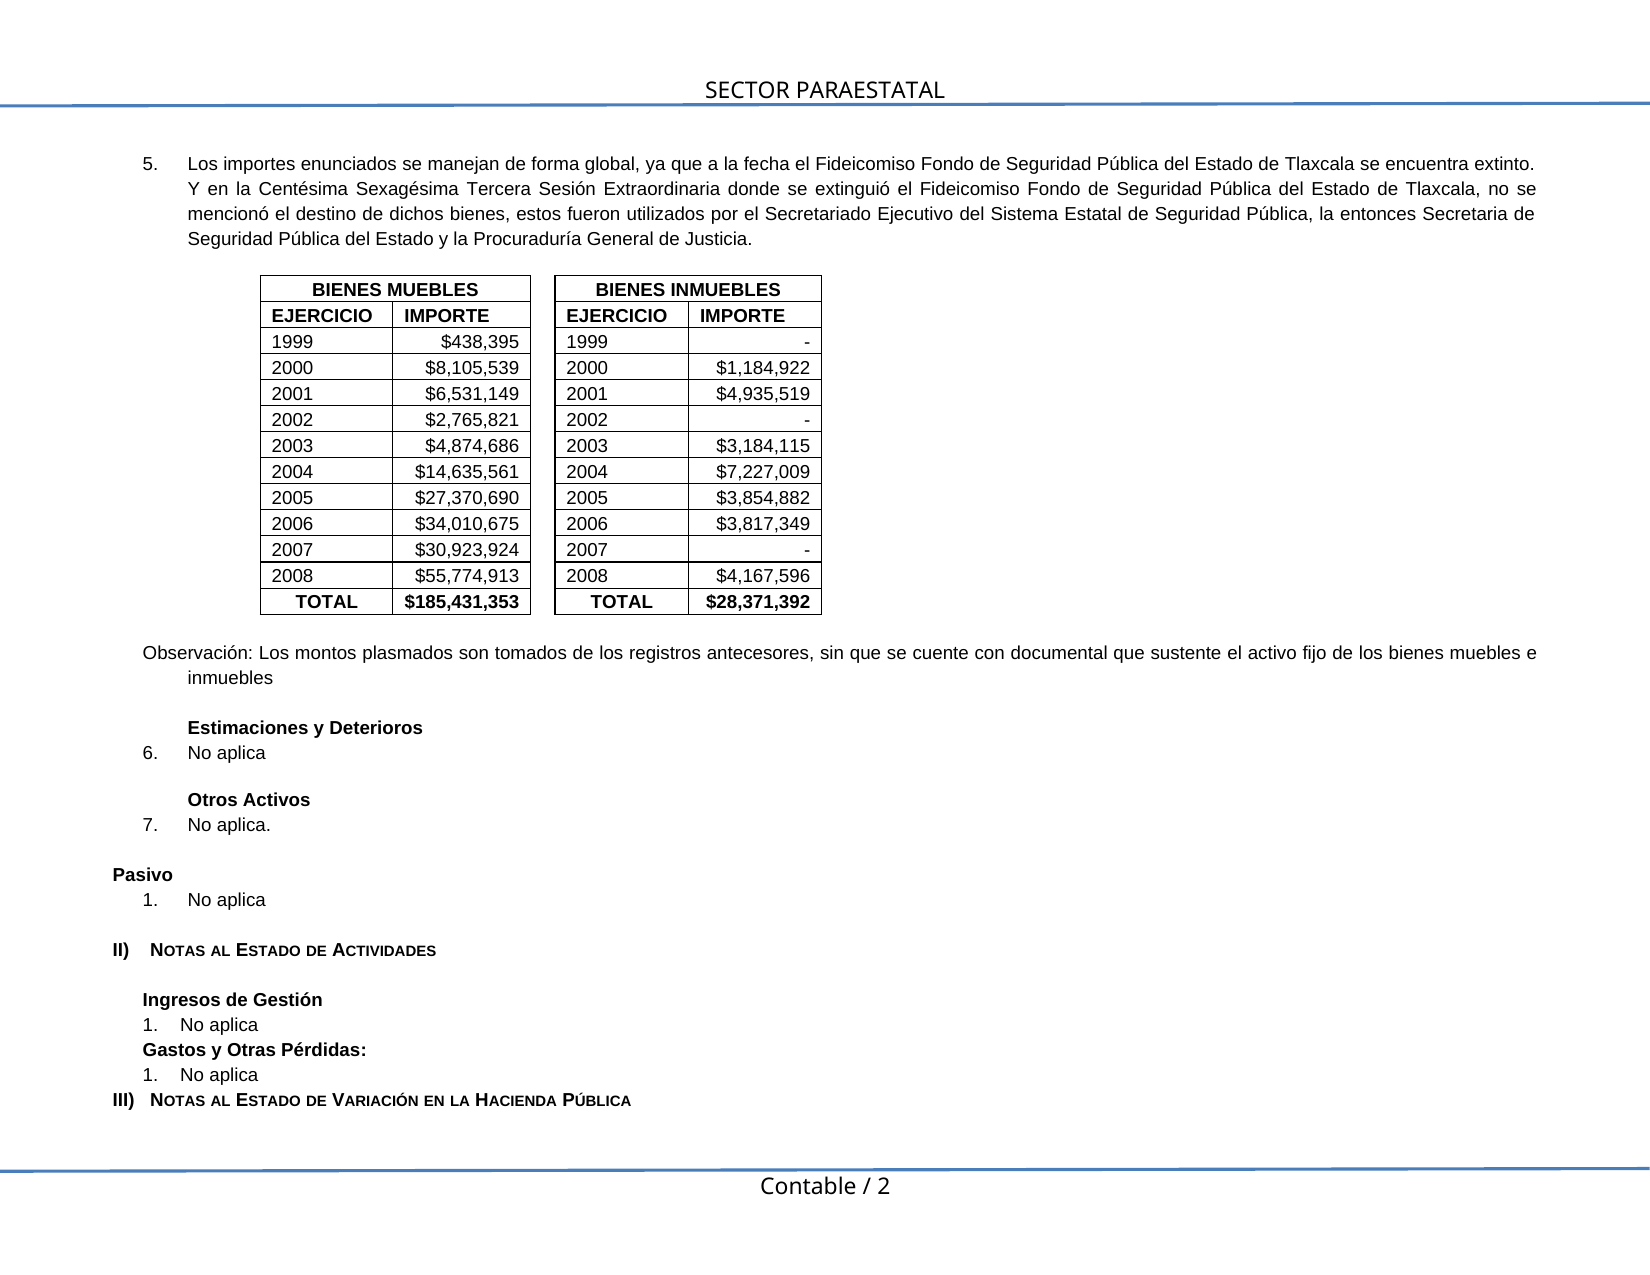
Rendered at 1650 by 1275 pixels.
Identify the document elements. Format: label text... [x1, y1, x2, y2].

table_cell - [689, 328, 821, 353]
table_cell [531, 457, 554, 483]
table_cell $6,531,149 [393, 380, 530, 405]
table_cell 2006 [261, 510, 392, 535]
table_cell 1999 [261, 328, 392, 353]
table_cell $27,370,690 [393, 484, 530, 509]
table_cell $4,935,519 [689, 380, 821, 405]
text 7. No aplica. [142, 811, 1537, 836]
text Otros Activos [142, 786, 1537, 811]
text 6. No aplica [142, 739, 1537, 764]
table_cell TOTAL [556, 589, 688, 613]
table_cell $185,431,353 [393, 589, 530, 613]
table_cell [531, 535, 554, 561]
text II) Notas al Estado de Actividades [112, 936, 1537, 961]
table_header BIENES INMUEBLES [556, 276, 821, 301]
table_cell [531, 431, 554, 457]
table_cell 2008 [556, 563, 688, 587]
table_cell 2005 [261, 484, 392, 509]
table_cell IMPORTE [689, 302, 821, 327]
table_cell $3,184,115 [689, 432, 821, 457]
table_cell $55,774,913 [393, 563, 530, 587]
table_cell $30,923,924 [393, 536, 530, 561]
table_cell TOTAL [261, 589, 392, 613]
table_cell 2003 [261, 432, 392, 457]
text Estimaciones y Deterioros [142, 714, 1537, 739]
text Gastos y Otras Pérdidas: [142, 1036, 1537, 1061]
table_cell $3,817,349 [689, 510, 821, 535]
table_cell 2002 [556, 406, 688, 431]
table_cell 2001 [261, 380, 392, 405]
table_cell $14,635,561 [393, 458, 530, 483]
table_cell $4,874,686 [393, 432, 530, 457]
table_cell $34,010,675 [393, 510, 530, 535]
table_cell $2,765,821 [393, 406, 530, 431]
list No aplica [142, 1061, 1537, 1086]
table_cell [531, 405, 554, 431]
table_cell 2002 [261, 406, 392, 431]
text Observación: Los montos plasmados son tomados de los registros antecesores, sin que se cuente con documental que sustente el activo fijo de los bienes muebles e inmuebles [142, 639, 1537, 689]
table_cell 2007 [261, 536, 392, 561]
table_cell 2004 [261, 458, 392, 483]
table_cell $438,395 [393, 328, 530, 353]
table_cell [531, 588, 554, 613]
table_cell 2000 [556, 354, 688, 379]
table_cell 2000 [261, 354, 392, 379]
table_cell [531, 379, 554, 405]
table_cell [531, 483, 554, 509]
table_header BIENES MUEBLES [261, 276, 530, 301]
table_cell 2007 [556, 536, 688, 561]
table_cell EJERCICIO [261, 302, 392, 327]
table_cell $7,227,009 [689, 458, 821, 483]
table_cell [531, 301, 554, 327]
text III) Notas al Estado de Variación en la Hacienda Pública [112, 1086, 1537, 1111]
table_cell 2008 [261, 563, 392, 587]
table_cell $28,371,392 [689, 589, 821, 613]
text Pasivo [112, 861, 1537, 886]
text Ingresos de Gestión [142, 986, 1537, 1011]
table_cell IMPORTE [393, 302, 530, 327]
table_cell 2006 [556, 510, 688, 535]
table_cell [531, 561, 554, 587]
text 5. Los importes enunciados se manejan de forma global, ya que a la fecha el Fideicomiso Fondo de Seguridad Pública del Estado de Tlaxcala se encuentra extinto. Y en la Centésima Sexagésima Tercera Sesión Extraordinaria donde se extinguió el Fideicomiso Fondo de Seguridad Pública del Estado de Tlaxcala, no se mencionó el destino de dichos bienes, estos fueron utilizados por el Secretariado Ejecutivo del Sistema Estatal de Seguridad Pública, la entonces Secretaria de Seguridad Pública del Estado y la Procuraduría General de Justicia. [142, 150, 1537, 250]
table_cell 2005 [556, 484, 688, 509]
table_header [531, 275, 554, 301]
table_cell - [689, 536, 821, 561]
table_cell 2003 [556, 432, 688, 457]
table_cell [531, 353, 554, 379]
table_cell $3,854,882 [689, 484, 821, 509]
table_cell - [689, 406, 821, 431]
table_cell 2004 [556, 458, 688, 483]
table_cell $8,105,539 [393, 354, 530, 379]
table_cell EJERCICIO [556, 302, 688, 327]
table_cell $4,167,596 [689, 563, 821, 587]
list No aplica [142, 1011, 1537, 1036]
table_cell 2001 [556, 380, 688, 405]
table_cell $1,184,922 [689, 354, 821, 379]
text 1. No aplica [142, 886, 1537, 911]
table_cell 1999 [556, 328, 688, 353]
table_cell [531, 509, 554, 535]
table_cell [531, 327, 554, 353]
